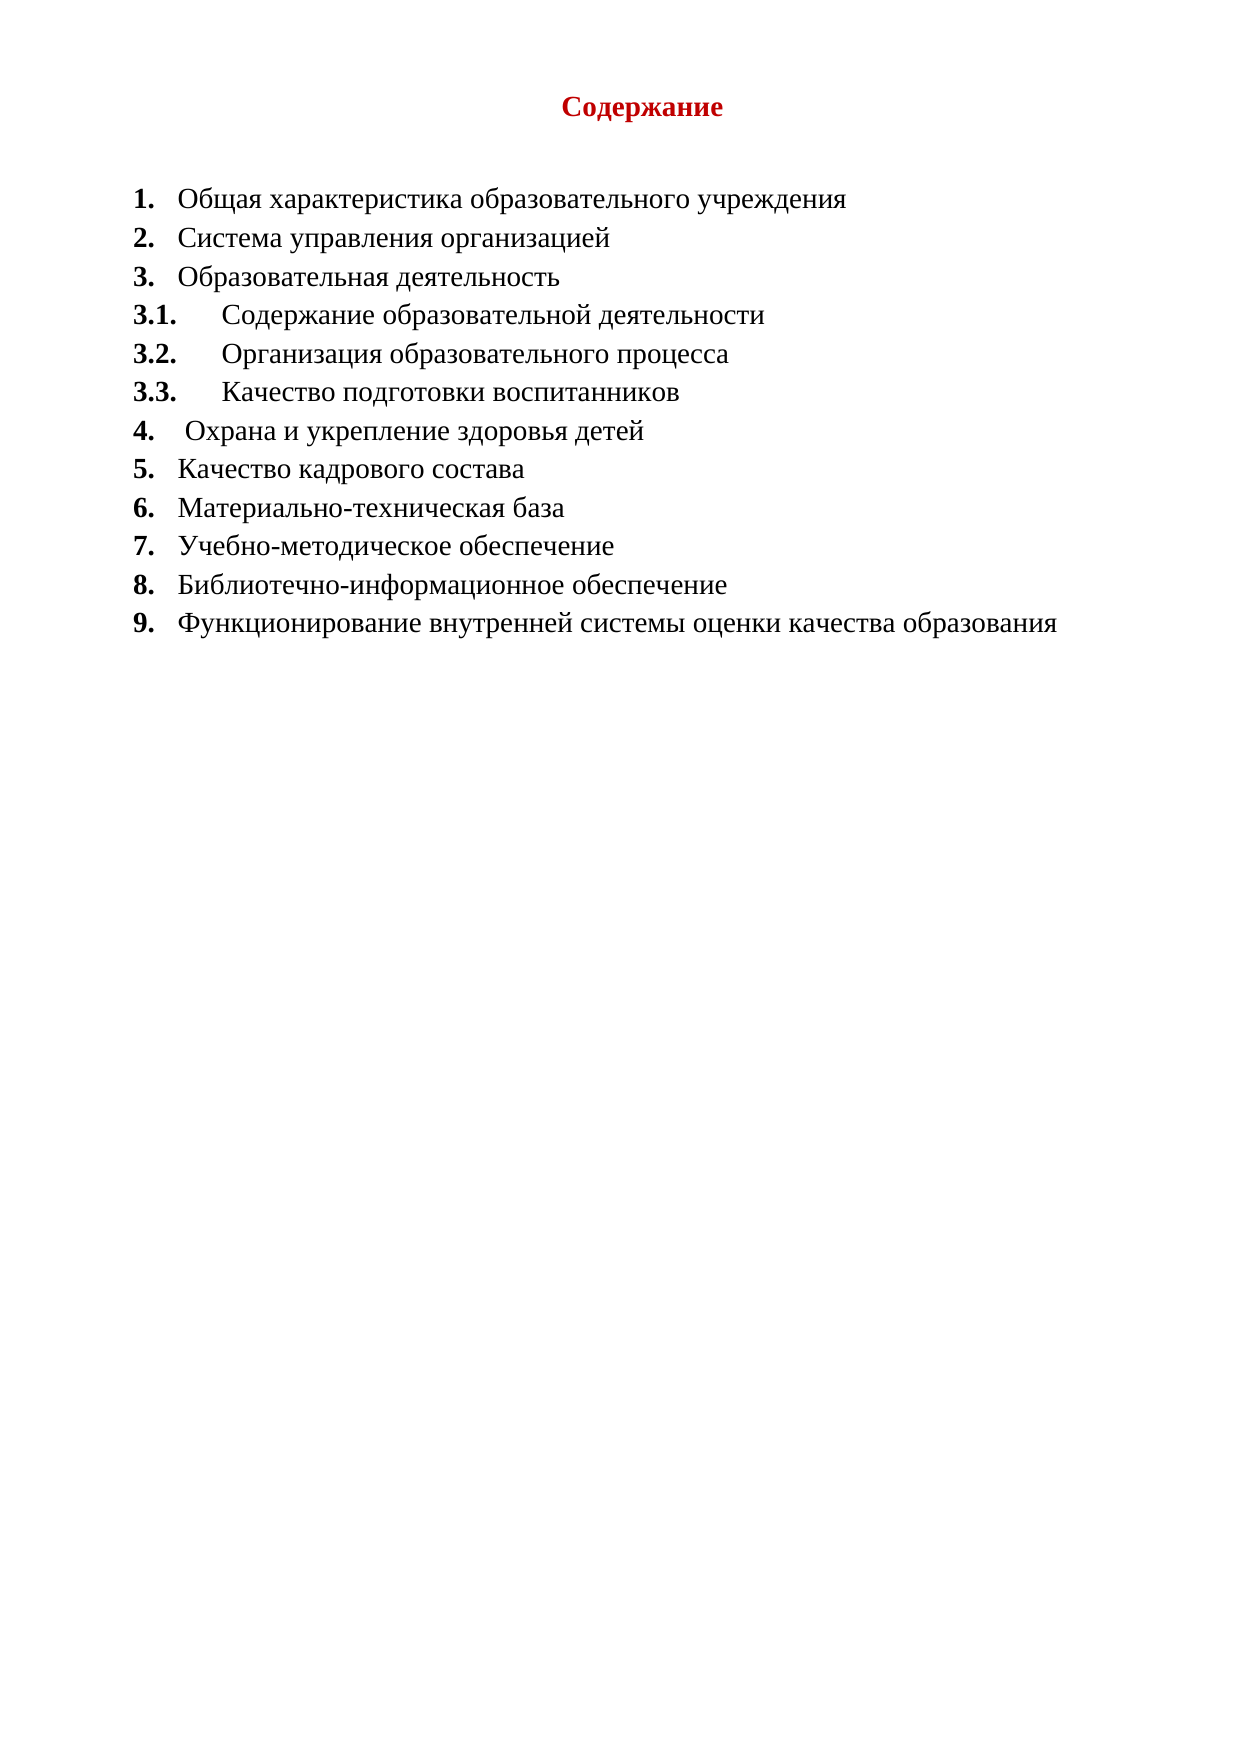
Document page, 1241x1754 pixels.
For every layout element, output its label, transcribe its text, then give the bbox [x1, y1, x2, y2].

text Содержание [148, 89, 1137, 122]
list Учебно-методическое обеспечение [133, 528, 1107, 562]
list Библиотечно-информационное обеспечение [133, 567, 1107, 601]
list Качество кадрового состава [133, 451, 1107, 485]
list Охрана и укрепление здоровья детей [133, 413, 1107, 446]
list Образовательная деятельность [133, 259, 1107, 292]
list Общая характеристика образовательного учреждения [133, 182, 1107, 215]
list Функционирование внутренней системы оценки качества образования [133, 606, 1107, 639]
list Материально-техническая база [133, 490, 1107, 523]
list Качество подготовки воспитанников [133, 374, 1107, 408]
list Организация образовательного процесса [133, 336, 1107, 369]
list Содержание образовательной деятельности [133, 297, 1107, 331]
list Система управления организацией [133, 220, 1107, 254]
